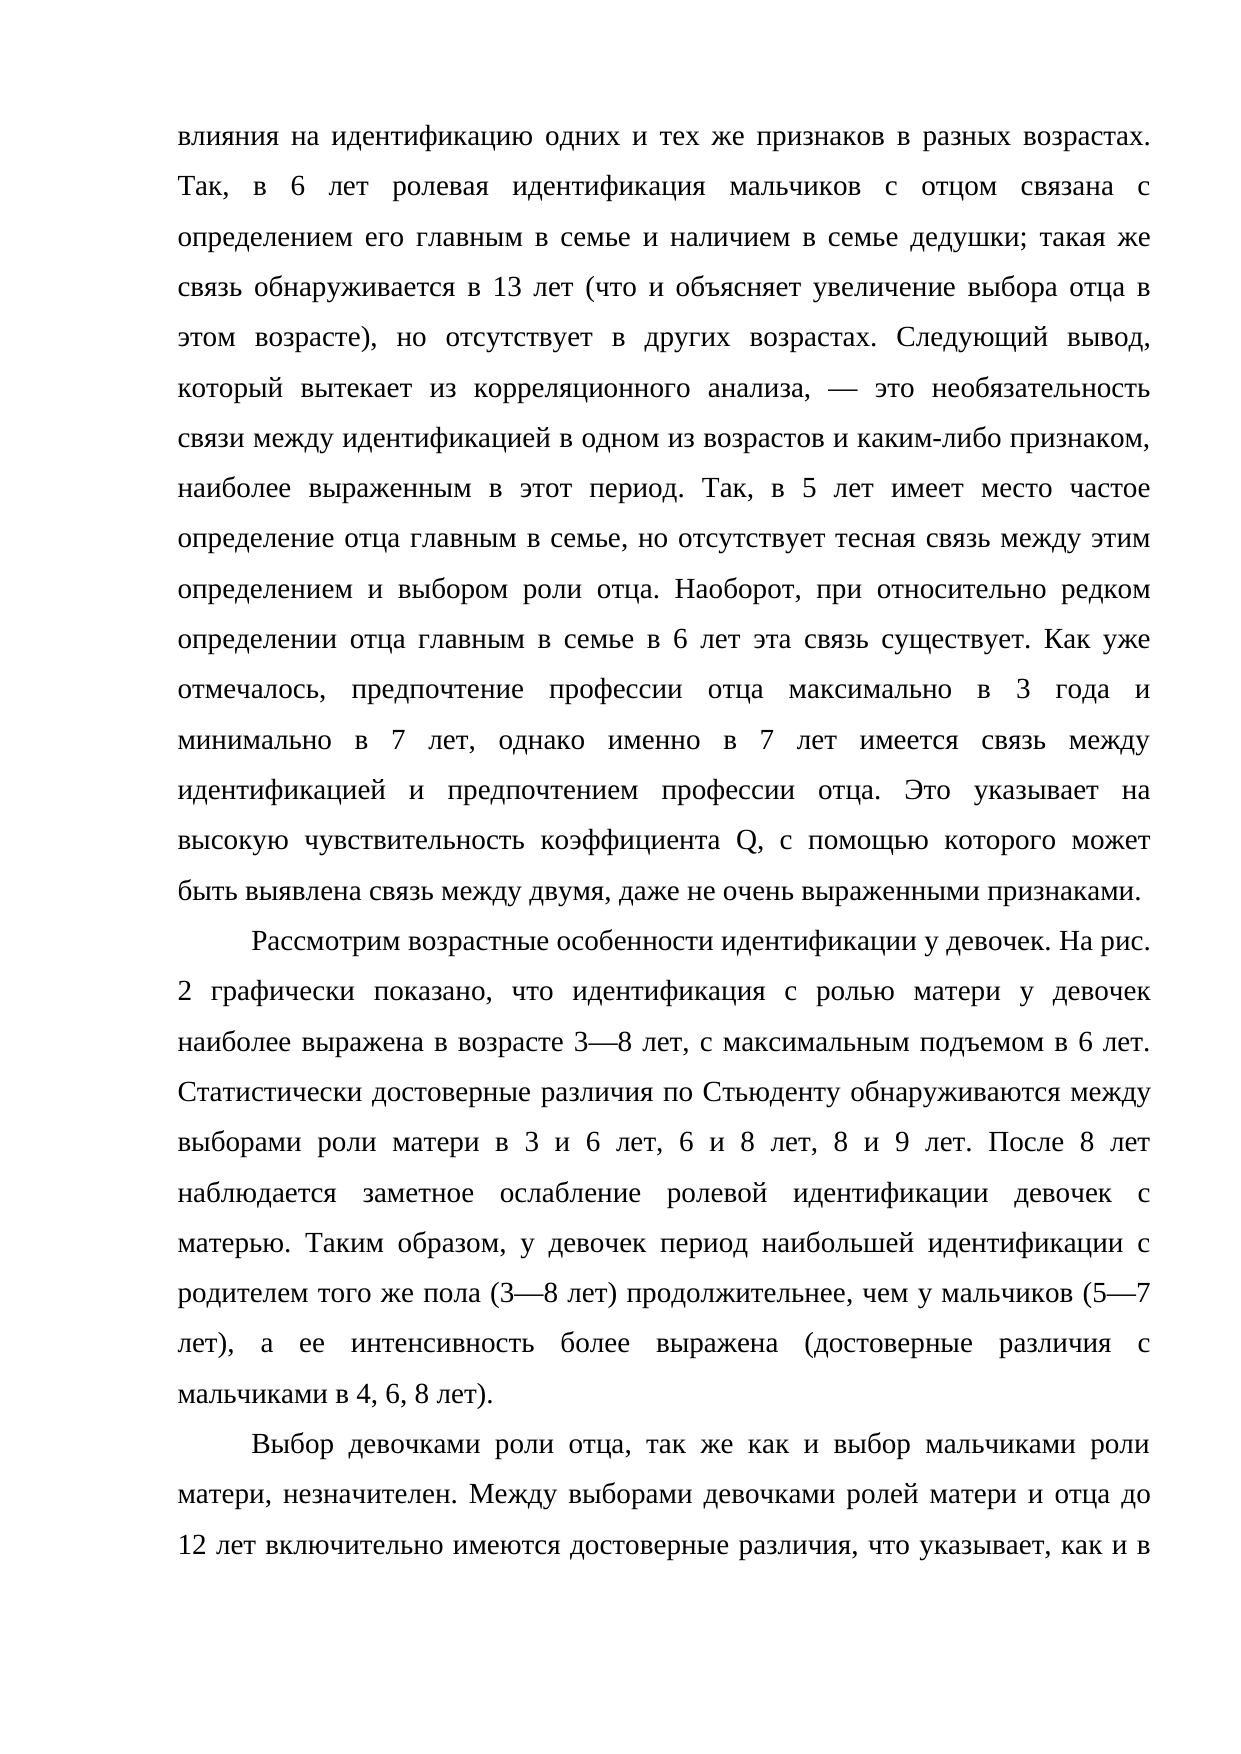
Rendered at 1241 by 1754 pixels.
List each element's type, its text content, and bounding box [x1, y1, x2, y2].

text Рассмотрим возрастные особенности идентификации у девочек. На рис. 2 графически показано, что идентификация с ролью матери у девочек наиболее выражена в возрасте 3—8 лет, с максимальным подъемом в 6 лет. Статистически достоверные различия по Стьюденту обнаруживаются между выборами роли матери в 3 и 6 лет, 6 и 8 лет, 8 и 9 лет. После 8 лет наблюдается заметное ослабление ролевой идентификации девочек с матерью. Таким образом, у девочек период наибольшей идентификации с родителем того же пола (3—8 лет) продолжительнее, чем у мальчиков (5—7 лет), а ее интенсивность более выражена (достоверные различия с мальчиками в 4, 6, 8 лет). [177, 923, 1152, 1409]
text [177, 1426, 1152, 1560]
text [177, 118, 1152, 906]
